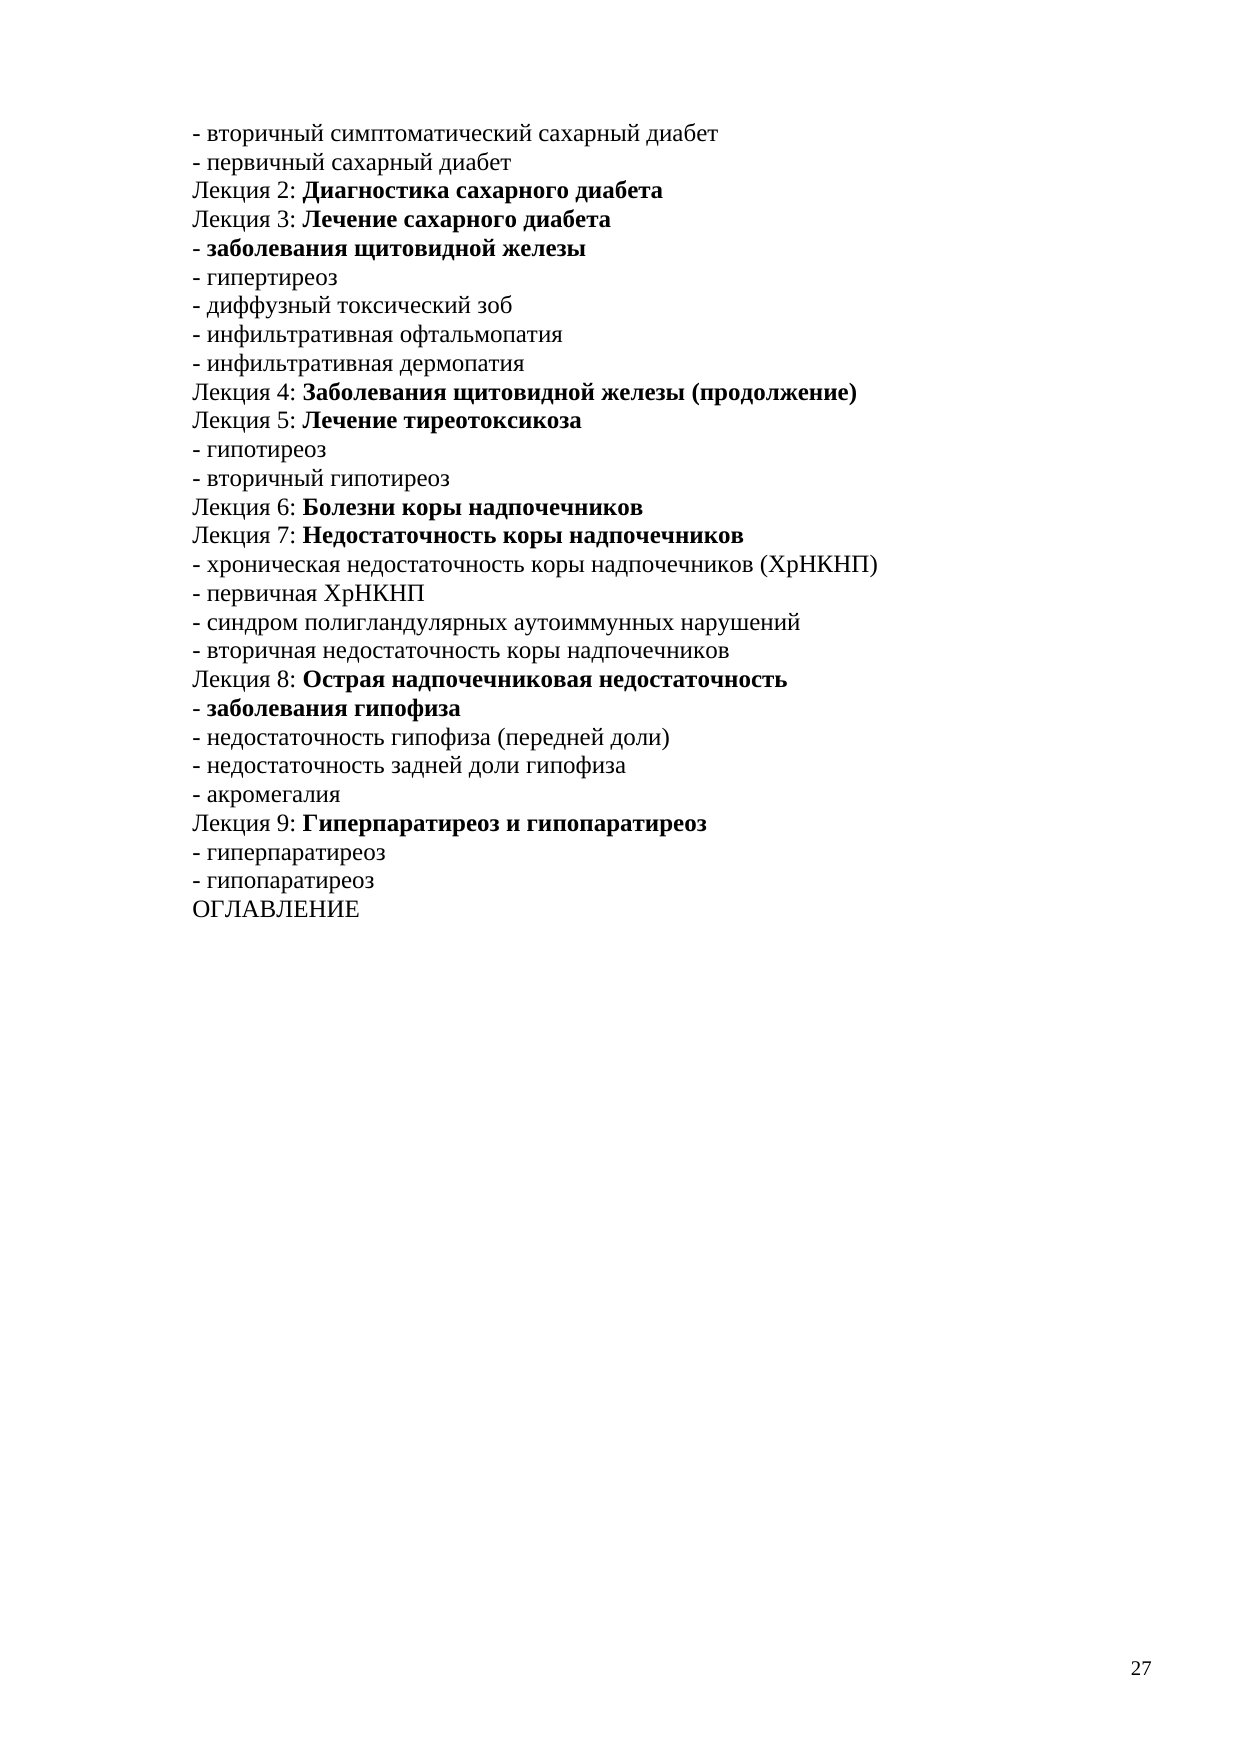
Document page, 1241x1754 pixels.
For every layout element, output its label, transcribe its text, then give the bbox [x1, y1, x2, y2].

text Лекция 5: Лечение тиреотоксикоза [118, 406, 1152, 434]
text - заболевания щитовидной железы [118, 233, 1152, 262]
text - диффузный токсический зоб [118, 291, 1152, 319]
text - вторичный симптоматический сахарный диабет [118, 118, 1152, 147]
text Лекция 8: Острая надпочечниковая недостаточность [118, 664, 1152, 693]
text - первичная ХрНКНП [118, 578, 1152, 607]
text Лекция 4: Заболевания щитовидной железы (продолжение) [118, 377, 1152, 406]
text - заболевания гипофиза [118, 693, 1152, 722]
text Лекция 7: Недостаточность коры надпочечников [118, 521, 1152, 549]
text - синдром полигландулярных аутоиммунных нарушений [118, 607, 1152, 636]
text Лекция 2: Диагностика сахарного диабета [118, 176, 1152, 204]
text - недостаточность задней доли гипофиза [118, 751, 1152, 779]
text Лекция 6: Болезни коры надпочечников [118, 492, 1152, 521]
text Лекция 9: Гиперпаратиреоз и гипопаратиреоз [118, 808, 1152, 837]
text - вторичная недостаточность коры надпочечников [118, 636, 1152, 664]
text - вторичный гипотиреоз [118, 463, 1152, 492]
text - гипотиреоз [118, 434, 1152, 463]
text - акромегалия [118, 779, 1152, 808]
text - хроническая недостаточность коры надпочечников (ХрНКНП) [118, 549, 1152, 578]
text - недостаточность гипофиза (передней доли) [118, 722, 1152, 751]
text - инфильтративная офтальмопатия [118, 319, 1152, 348]
text - первичный сахарный диабет [118, 147, 1152, 176]
text - гиперпаратиреоз [118, 837, 1152, 866]
text - гипопаратиреоз [118, 866, 1152, 894]
text - гипертиреоз [118, 262, 1152, 291]
text ОГЛАВЛЕНИЕ [118, 894, 1152, 923]
text - инфильтративная дермопатия [118, 348, 1152, 377]
text Лекция 3: Лечение сахарного диабета [118, 204, 1152, 233]
